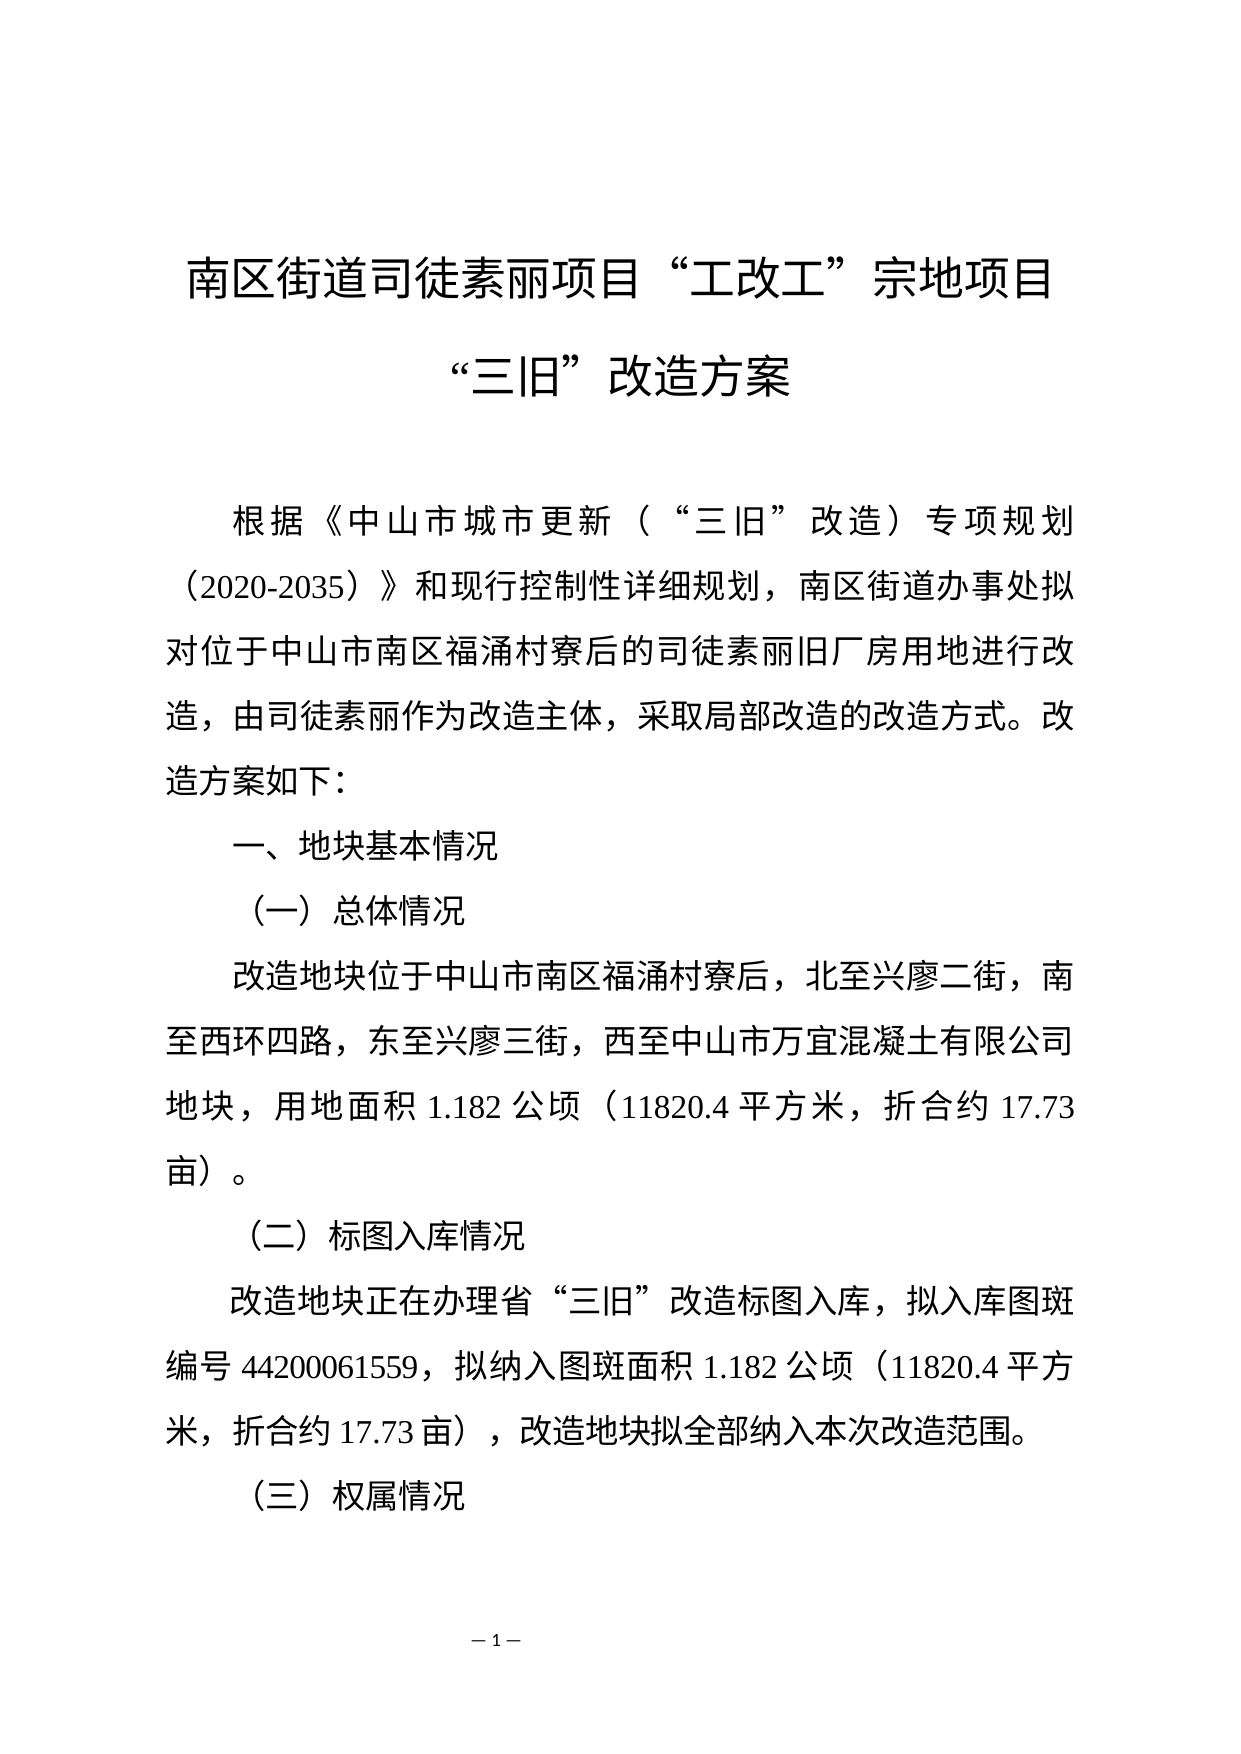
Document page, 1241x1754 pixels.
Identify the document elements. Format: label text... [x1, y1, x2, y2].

text 改造地块正在办理省“三旧”改造标图入库，拟入库图斑编号44200061559，拟纳入图斑面积1.182公顷（11820.4平方米，折合约17.73亩），改造地块拟全部纳入本次改造范围。 [165, 1267, 1075, 1462]
text 改造地块位于中山市南区福涌村寮后，北至兴廖二街，南至西环四路，东至兴廖三街，西至中山市万宜混凝土有限公司地块，用地面积1.182公顷（11820.4平方米，折合约17.73亩）。 [165, 942, 1075, 1202]
text “三旧”改造方案 [165, 324, 1075, 422]
text 南区街道司徒素丽项目“工改工”宗地项目 [165, 227, 1075, 324]
list 标图入库情况 [165, 1202, 1075, 1267]
text （三）权属情况 [165, 1462, 1075, 1527]
text 根据《中山市城市更新（“三旧”改造）专项规划（2020-2035）》和现行控制性详细规划，南区街道办事处拟对位于中山市南区福涌村寮后的司徒素丽旧厂房用地进行改造，由司徒素丽作为改造主体，采取局部改造的改造方式。改造方案如下： [165, 487, 1075, 812]
text 一、地块基本情况 [165, 812, 1075, 877]
text （一）总体情况 [165, 877, 1075, 942]
